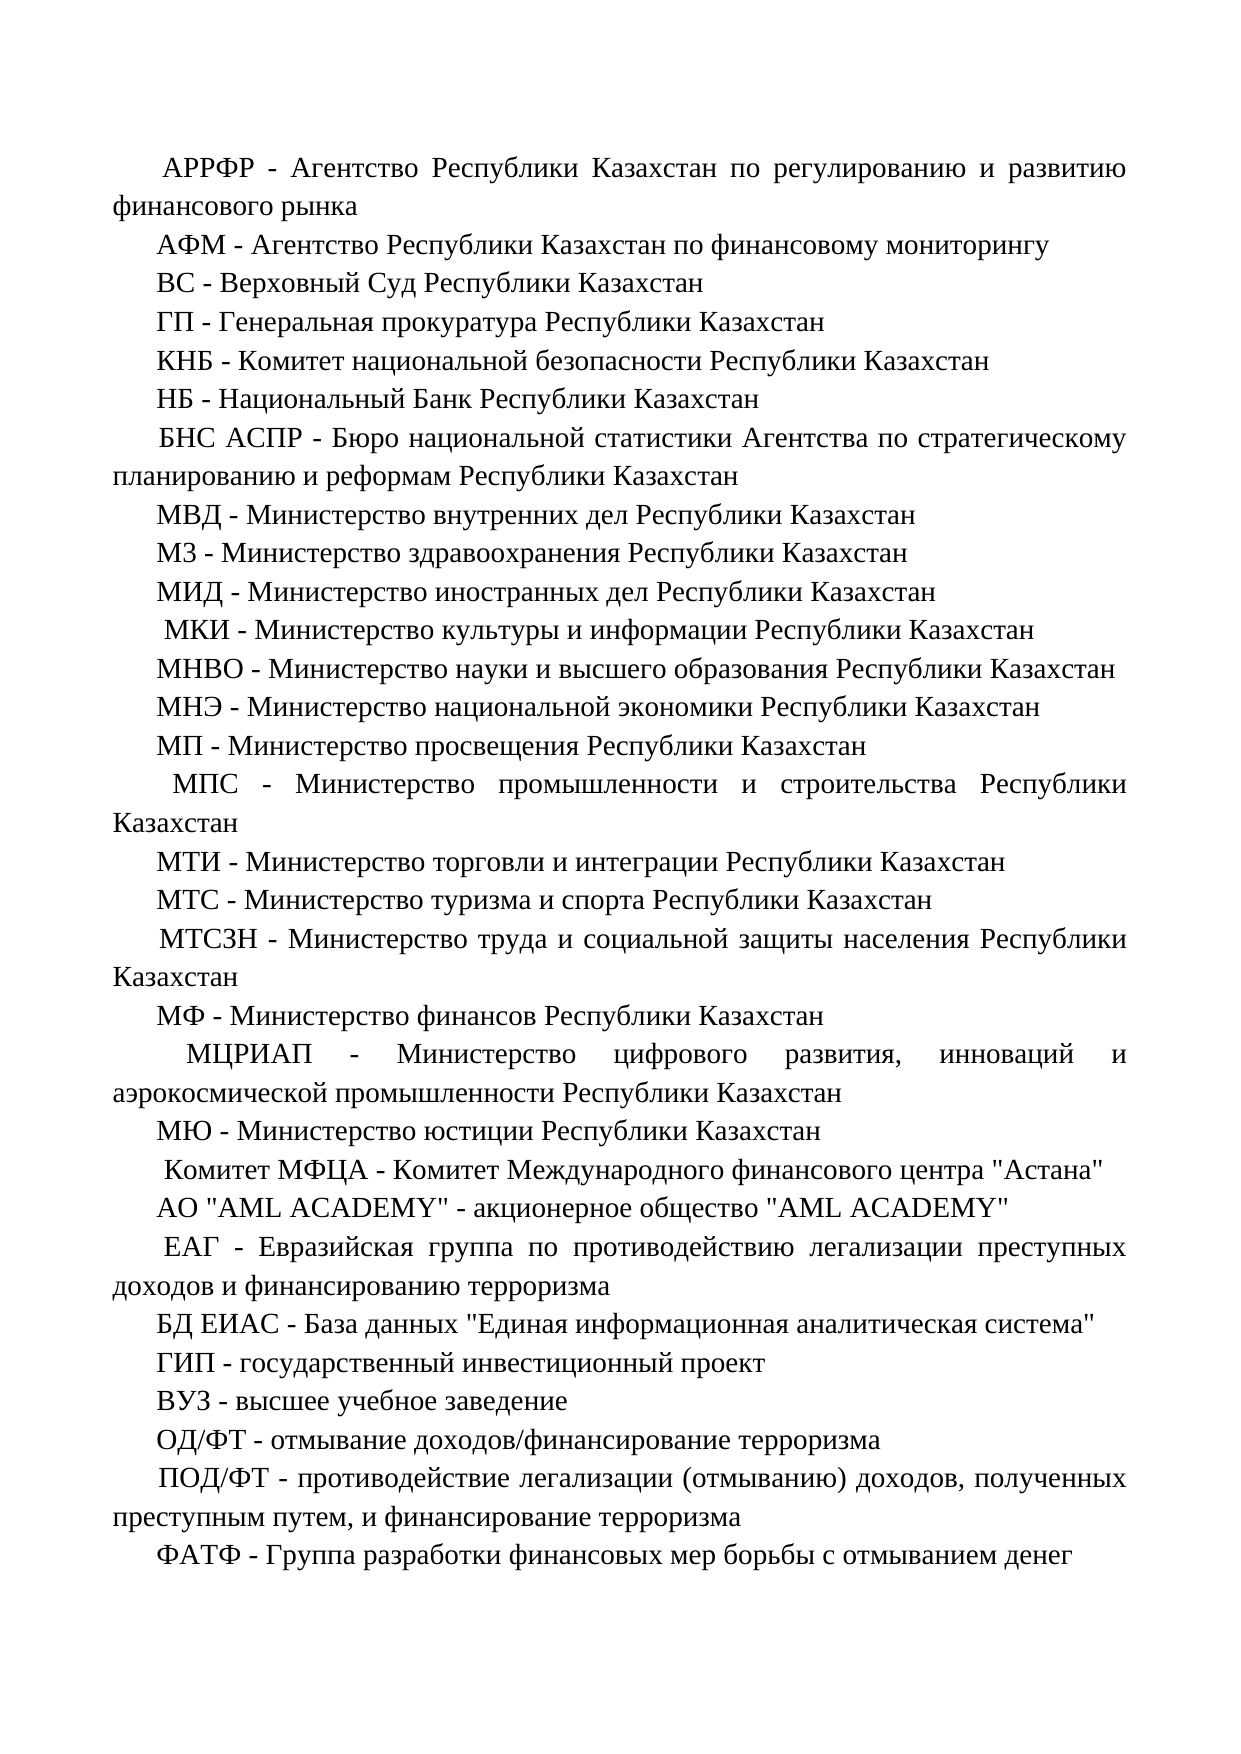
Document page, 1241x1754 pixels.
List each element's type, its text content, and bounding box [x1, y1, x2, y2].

text МЦРИАП - Министерство цифрового развития, инноваций и аэрокосмической промышленности Республики Казахстан [112, 1036, 1128, 1108]
text БНС АСПР - Бюро национальной статистики Агентства по стратегическому планированию и реформам Республики Казахстан [112, 420, 1128, 492]
text М3 - Министерство здравоохранения Республики Казахстан [112, 535, 1128, 569]
text АФМ - Агентство Республики Казахстан по финансовому мониторингу [112, 227, 1128, 261]
text НБ - Национальный Банк Республики Казахстан [112, 381, 1128, 415]
text ВС - Верховный Суд Республики Казахстан [112, 266, 1128, 299]
text ВУЗ - высшее учебное заведение [112, 1383, 1128, 1417]
text АО "AML ACADEMY" - акционерное общество "AML ACADEMY" [112, 1191, 1128, 1224]
text АРРФР - Агентство Республики Казахстан по регулированию и развитию финансового рынка [112, 150, 1128, 222]
text КНБ - Комитет национальной безопасности Республики Казахстан [112, 343, 1128, 376]
text МНЭ - Министерство национальной экономики Республики Казахстан [112, 689, 1128, 723]
text ПОД/ФТ - противодействие легализации (отмыванию) доходов, полученных преступным путем, и финансирование терроризма [112, 1460, 1128, 1532]
text МП - Министерство просвещения Республики Казахстан [112, 728, 1128, 762]
text МЮ - Министерство юстиции Республики Казахстан [112, 1113, 1128, 1147]
text МПС - Министерство промышленности и строительства Республики Казахстан [112, 767, 1128, 839]
text МНВО - Министерство науки и высшего образования Республики Казахстан [112, 651, 1128, 684]
text Комитет МФЦА - Комитет Международного финансового центра "Астана" [112, 1152, 1128, 1186]
text МВД - Министерство внутренних дел Республики Казахстан [112, 497, 1128, 530]
text ОД/ФТ - отмывание доходов/финансирование терроризма [112, 1422, 1128, 1455]
text МКИ - Министерство культуры и информации Республики Казахстан [112, 612, 1128, 646]
text ГП - Генеральная прокуратура Республики Казахстан [112, 304, 1128, 338]
text МТИ - Министерство торговли и интеграции Республики Казахстан [112, 844, 1128, 877]
text МТС - Министерство туризма и спорта Республики Казахстан [112, 882, 1128, 916]
text МИД - Министерство иностранных дел Республики Казахстан [112, 574, 1128, 607]
text ЕАГ - Евразийская группа по противодействию легализации преступных доходов и финансированию терроризма [112, 1229, 1128, 1301]
text ГИП - государственный инвестиционный проект [112, 1345, 1128, 1378]
text БД ЕИАС - База данных "Единая информационная аналитическая система" [112, 1306, 1128, 1340]
text ФАТФ - Группа разработки финансовых мер борьбы с отмыванием денег [112, 1537, 1128, 1571]
text МТСЗН - Министерство труда и социальной защиты населения Республики Казахстан [112, 921, 1128, 993]
text МФ - Министерство финансов Республики Казахстан [112, 998, 1128, 1031]
